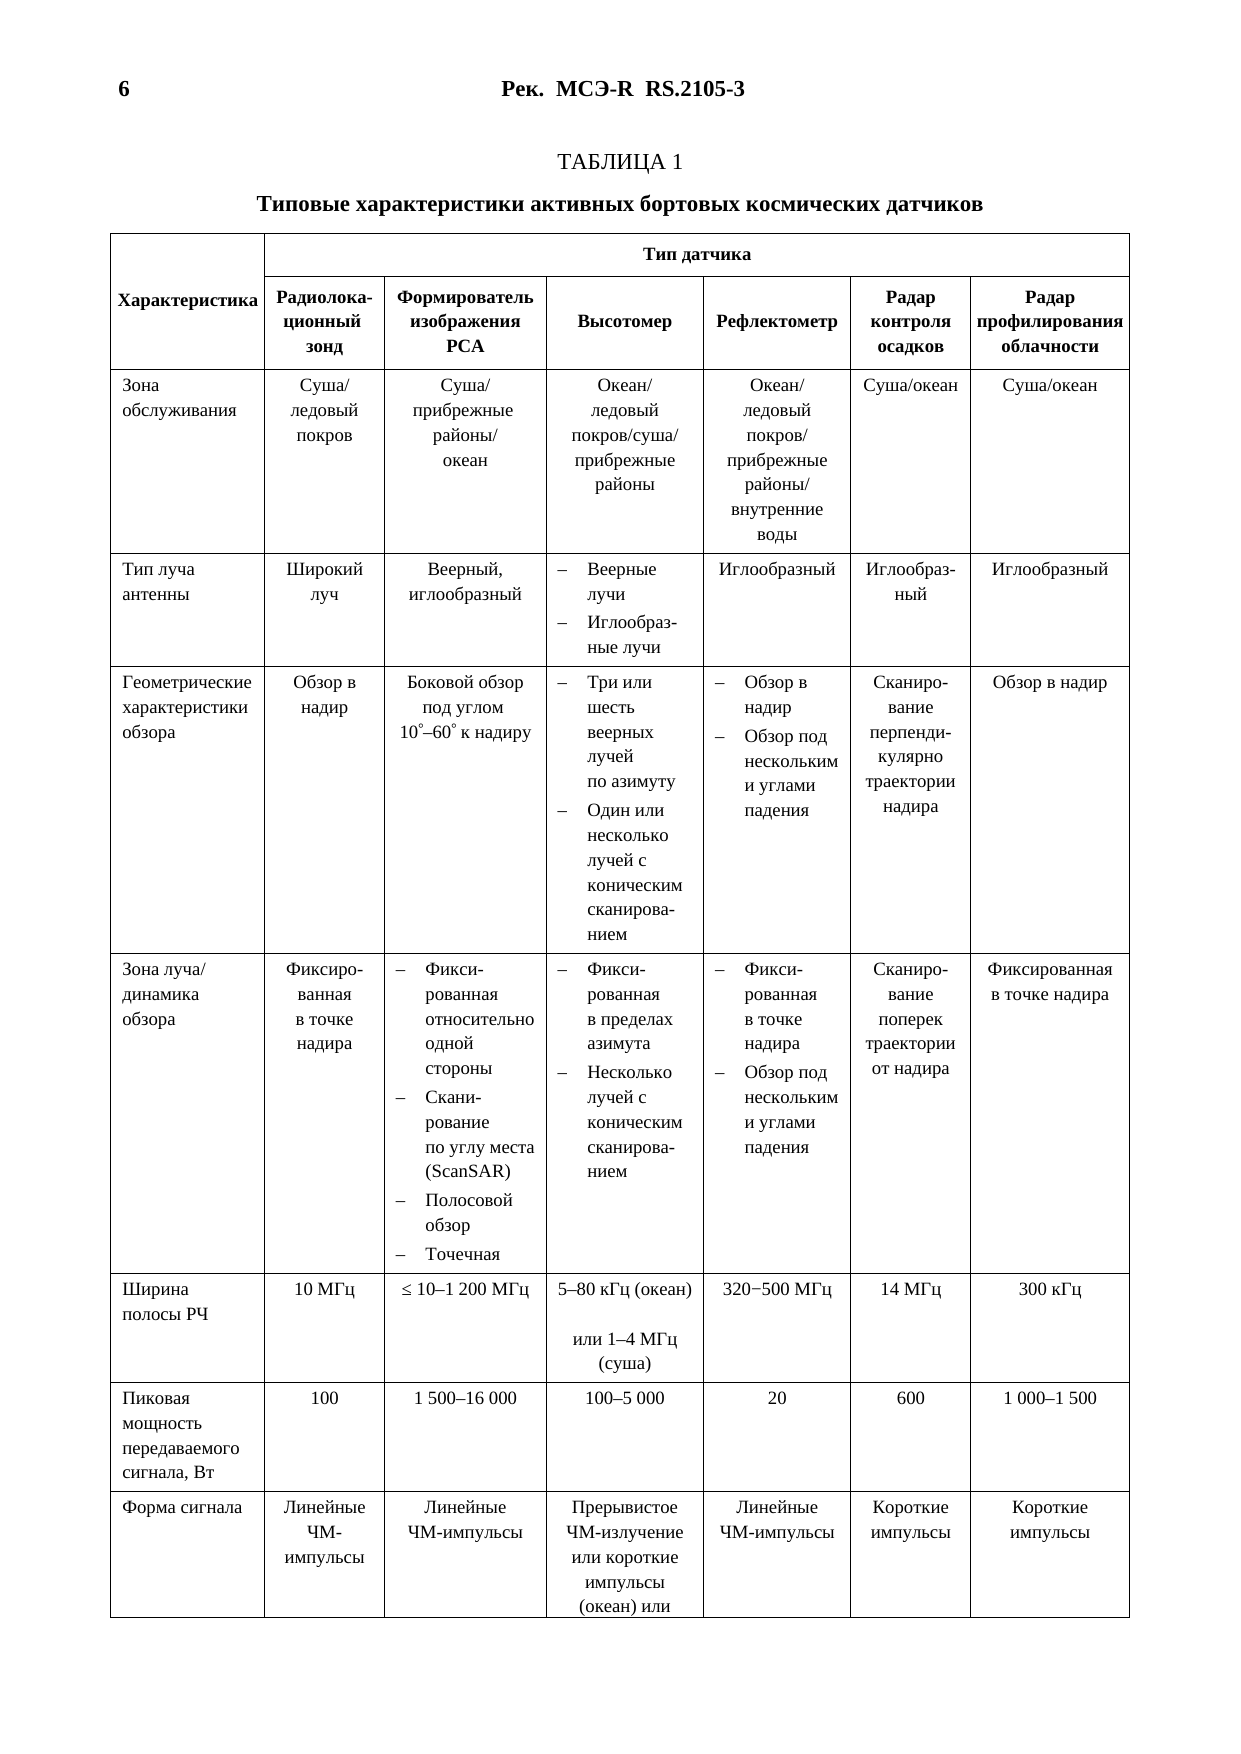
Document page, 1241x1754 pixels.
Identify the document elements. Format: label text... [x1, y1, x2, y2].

table_cell Рефлектометр [704, 277, 850, 369]
table_cell 600 [851, 1383, 970, 1491]
table_cell Короткие импульсы [851, 1492, 970, 1617]
table_cell Геометрические характеристики обзора [111, 667, 264, 953]
table_cell – Обзор в надир – Обзор под несколькими углами падения [704, 667, 850, 953]
table_cell Боковой обзор под углом 10–60 к надиру [385, 667, 546, 953]
table_cell Форма сигнала [111, 1492, 264, 1617]
table_cell Обзор в надир [265, 667, 384, 953]
table_cell Короткие импульсы [971, 1492, 1129, 1617]
table_cell Формирователь изображения РСА [385, 277, 546, 369]
table_cell – Фикси-рованная относительно одной стороны – Скани-рование по углу места (ScanSAR) – Полосовой обзор – Точечная [385, 954, 546, 1273]
table_cell Высотомер [547, 277, 703, 369]
table_cell Фиксированная в точке надира [971, 954, 1129, 1273]
table_cell 1 500–16 000 [385, 1383, 546, 1491]
table_cell Суша/океан [971, 370, 1129, 552]
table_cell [547, 1492, 703, 1617]
table_cell ≤ 10–1 200 МГц [385, 1274, 546, 1382]
table_cell Ширина полосы РЧ [111, 1274, 264, 1382]
table_cell – Фикси-рованная в пределах азимута – Несколько лучей с коническим сканирова-нием [547, 954, 703, 1273]
table_cell 14 МГц [851, 1274, 970, 1382]
table_cell Суша/ ледовый покров [265, 370, 384, 552]
table_cell 1 000–1 500 [971, 1383, 1129, 1491]
table_cell Обзор в надир [971, 667, 1129, 953]
table_cell 5–80 кГц (океан) или 1–4 МГц (суша) [547, 1274, 703, 1382]
table_cell Зона обслуживания [111, 370, 264, 552]
table_cell Океан/ ледовый покров/ прибрежные районы/ внутренние воды [704, 370, 850, 552]
table_cell Иглообраз-ный [851, 554, 970, 666]
table_cell 100 [265, 1383, 384, 1491]
table_cell 100–5 000 [547, 1383, 703, 1491]
table_cell 300 кГц [971, 1274, 1129, 1382]
table_cell Сканиро-вание поперек траектории от надира [851, 954, 970, 1273]
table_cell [385, 1492, 546, 1617]
table_cell Иглообразный [704, 554, 850, 666]
table_header Тип датчика [265, 234, 1129, 276]
table_cell – Веерные лучи – Иглообраз-ные лучи [547, 554, 703, 666]
table_cell Иглообразный [971, 554, 1129, 666]
table_cell 320−500 МГц [704, 1274, 850, 1382]
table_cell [265, 1492, 384, 1617]
table_cell Пиковая мощность передаваемого сигнала, Вт [111, 1383, 264, 1491]
table_cell Тип луча антенны [111, 554, 264, 666]
table_cell Фиксиро-ванная в точке надира [265, 954, 384, 1273]
table_cell Суша/океан [851, 370, 970, 552]
table_cell Широкий луч [265, 554, 384, 666]
table_cell 10 МГц [265, 1274, 384, 1382]
table_cell Океан/ ледовый покров/суша/ прибрежные районы [547, 370, 703, 552]
table_cell – Три или шесть веерных лучей по азимуту – Один или несколько лучей с коническим сканирова-нием [547, 667, 703, 953]
table_cell Веерный, иглообразный [385, 554, 546, 666]
table_header Характеристика [111, 234, 264, 369]
table_cell Радар профилирования облачности [971, 277, 1129, 369]
table_cell Радиолока-ционный зонд [265, 277, 384, 369]
table_cell Суша/ прибрежные районы/ океан [385, 370, 546, 552]
table_cell 20 [704, 1383, 850, 1491]
title Типовые характеристики активных бортовых космических датчиков [118, 190, 1122, 217]
text ТАБЛИЦА 1 [118, 148, 1122, 174]
table_cell Сканиро-вание перпенди-кулярно траектории надира [851, 667, 970, 953]
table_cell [704, 1492, 850, 1617]
table_cell Радар контроля осадков [851, 277, 970, 369]
table_cell Зона луча/ динамика обзора [111, 954, 264, 1273]
table_cell – Фикси-рованная в точке надира – Обзор под несколькими углами падения [704, 954, 850, 1273]
